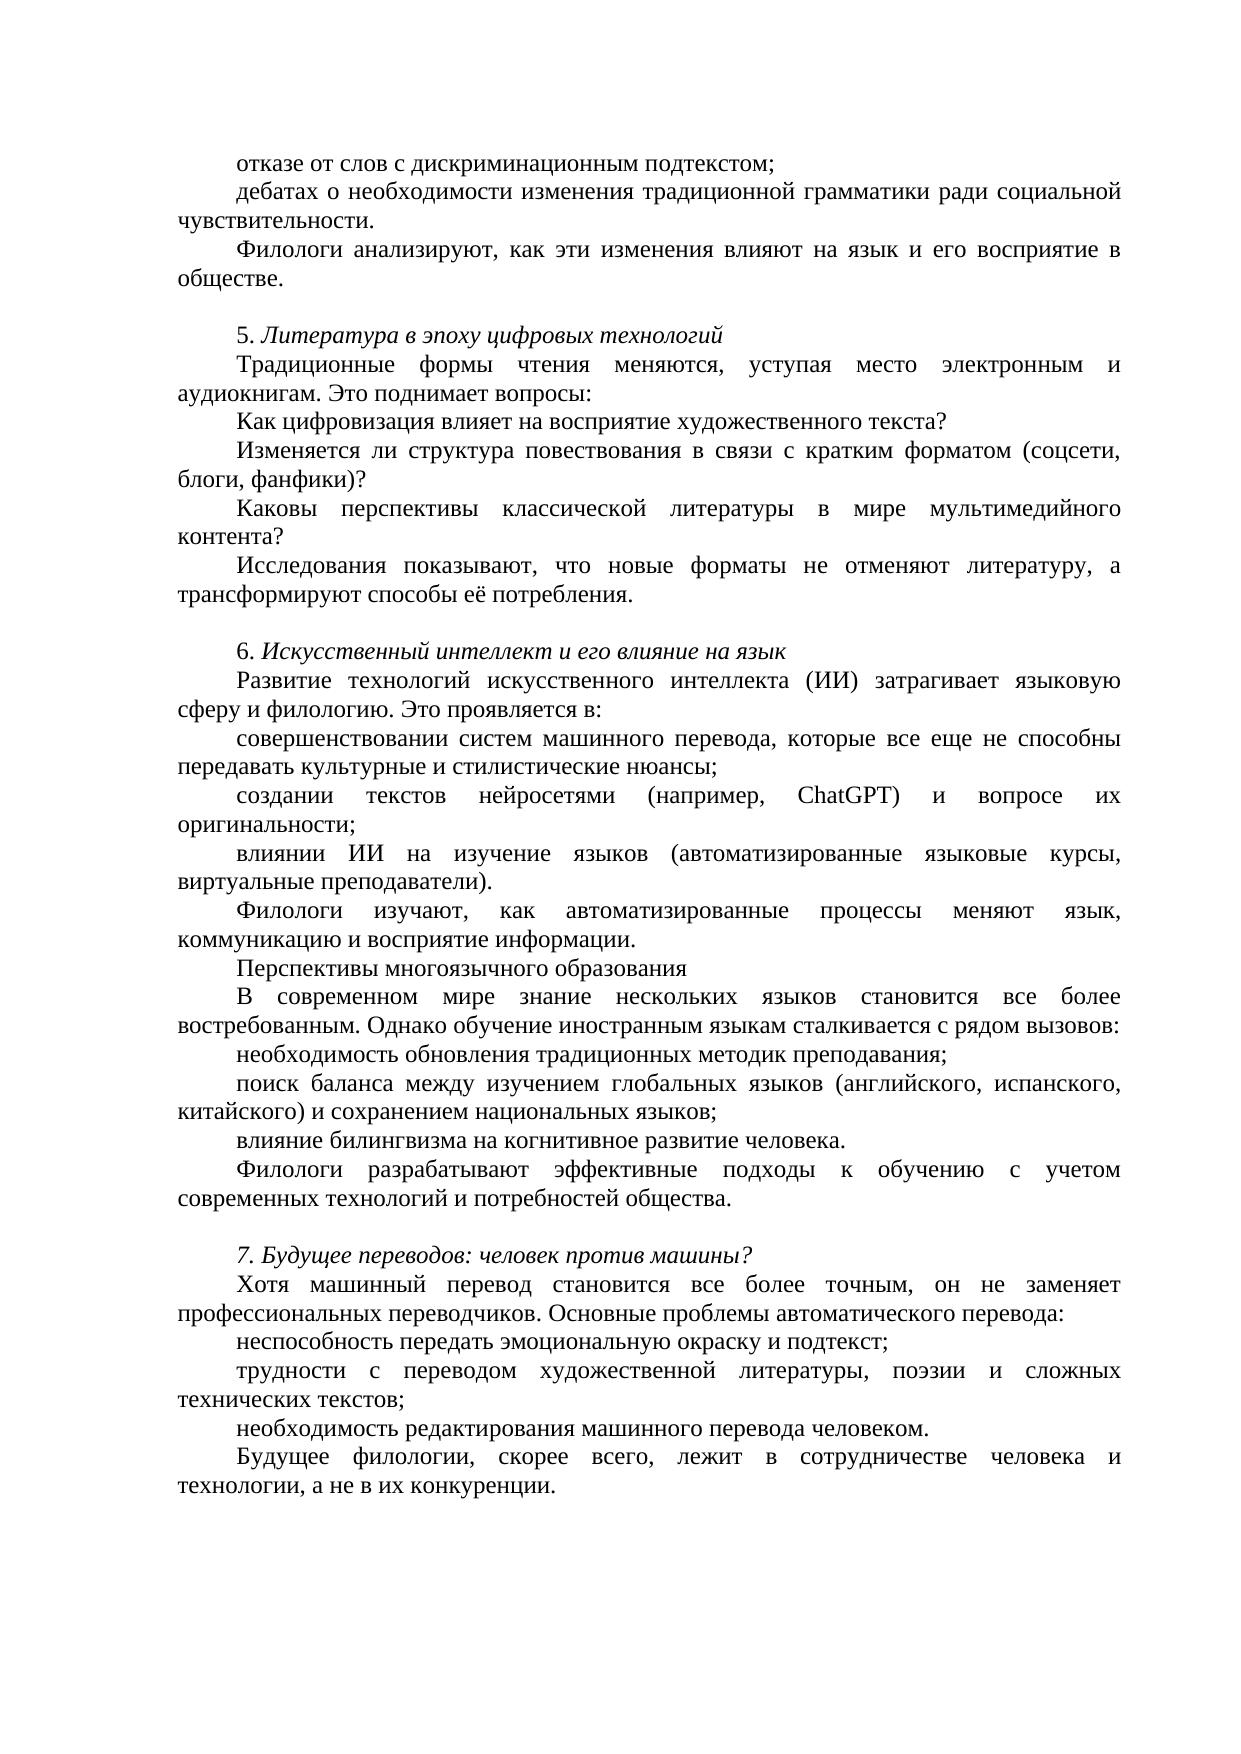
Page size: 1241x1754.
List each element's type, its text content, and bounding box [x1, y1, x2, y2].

text дебатах о необходимости изменения традиционной грамматики ради социальной чувствительности. [177, 176, 1122, 234]
text совершенствовании систем машинного перевода, которые все еще не способны передавать культурные и стилистические нюансы; [177, 723, 1122, 780]
text Хотя машинный перевод становится все более точным, он не заменяет профессиональных переводчиков. Основные проблемы автоматического перевода: [177, 1269, 1122, 1326]
text Перспективы многоязычного образования [177, 953, 1122, 981]
text Традиционные формы чтения меняются, уступая место электронным и аудиокнигам. Это поднимает вопросы: [177, 349, 1122, 406]
text необходимость обновления традиционных методик преподавания; [177, 1039, 1122, 1068]
text Филологи изучают, как автоматизированные процессы меняют язык, коммуникацию и восприятие информации. [177, 895, 1122, 953]
text Изменяется ли структура повествования в связи с кратким форматом (соцсети, блоги, фанфики)? [177, 435, 1122, 493]
text влиянии ИИ на изучение языков (автоматизированные языковые курсы, виртуальные преподаватели). [177, 838, 1122, 895]
text В современном мире знание нескольких языков становится все более востребованным. Однако обучение иностранным языкам сталкивается с рядом вызовов: [177, 981, 1122, 1039]
text влияние билингвизма на когнитивное развитие человека. [177, 1125, 1122, 1154]
text поиск баланса между изучением глобальных языков (английского, испанского, китайского) и сохранением национальных языков; [177, 1068, 1122, 1125]
text 6. Искусственный интеллект и его влияние на язык [177, 636, 1122, 665]
text Как цифровизация влияет на восприятие художественного текста? [177, 406, 1122, 435]
text необходимость редактирования машинного перевода человеком. [177, 1413, 1122, 1441]
text Будущее филологии, скорее всего, лежит в сотрудничестве человека и технологии, а не в их конкуренции. [177, 1441, 1122, 1499]
text Филологи анализируют, как эти изменения влияют на язык и его восприятие в обществе. [177, 234, 1122, 291]
text Каковы перспективы классической литературы в мире мультимедийного контента? [177, 493, 1122, 550]
text Развитие технологий искусственного интеллекта (ИИ) затрагивает языковую сферу и филологию. Это проявляется в: [177, 665, 1122, 723]
text 7. Будущее переводов: человек против машины? [177, 1240, 1122, 1269]
text Исследования показывают, что новые форматы не отменяют литературу, а трансформируют способы её потребления. [177, 550, 1122, 608]
text неспособность передать эмоциональную окраску и подтекст; [177, 1326, 1122, 1355]
text трудности с переводом художественной литературы, поэзии и сложных технических текстов; [177, 1355, 1122, 1413]
text Филологи разрабатывают эффективные подходы к обучению с учетом современных технологий и потребностей общества. [177, 1154, 1122, 1211]
text создании текстов нейросетями (например, ChatGPT) и вопросе их оригинальности; [177, 780, 1122, 838]
text 5. Литература в эпоху цифровых технологий [177, 320, 1122, 349]
text отказе от слов с дискриминационным подтекстом; [177, 148, 1122, 176]
